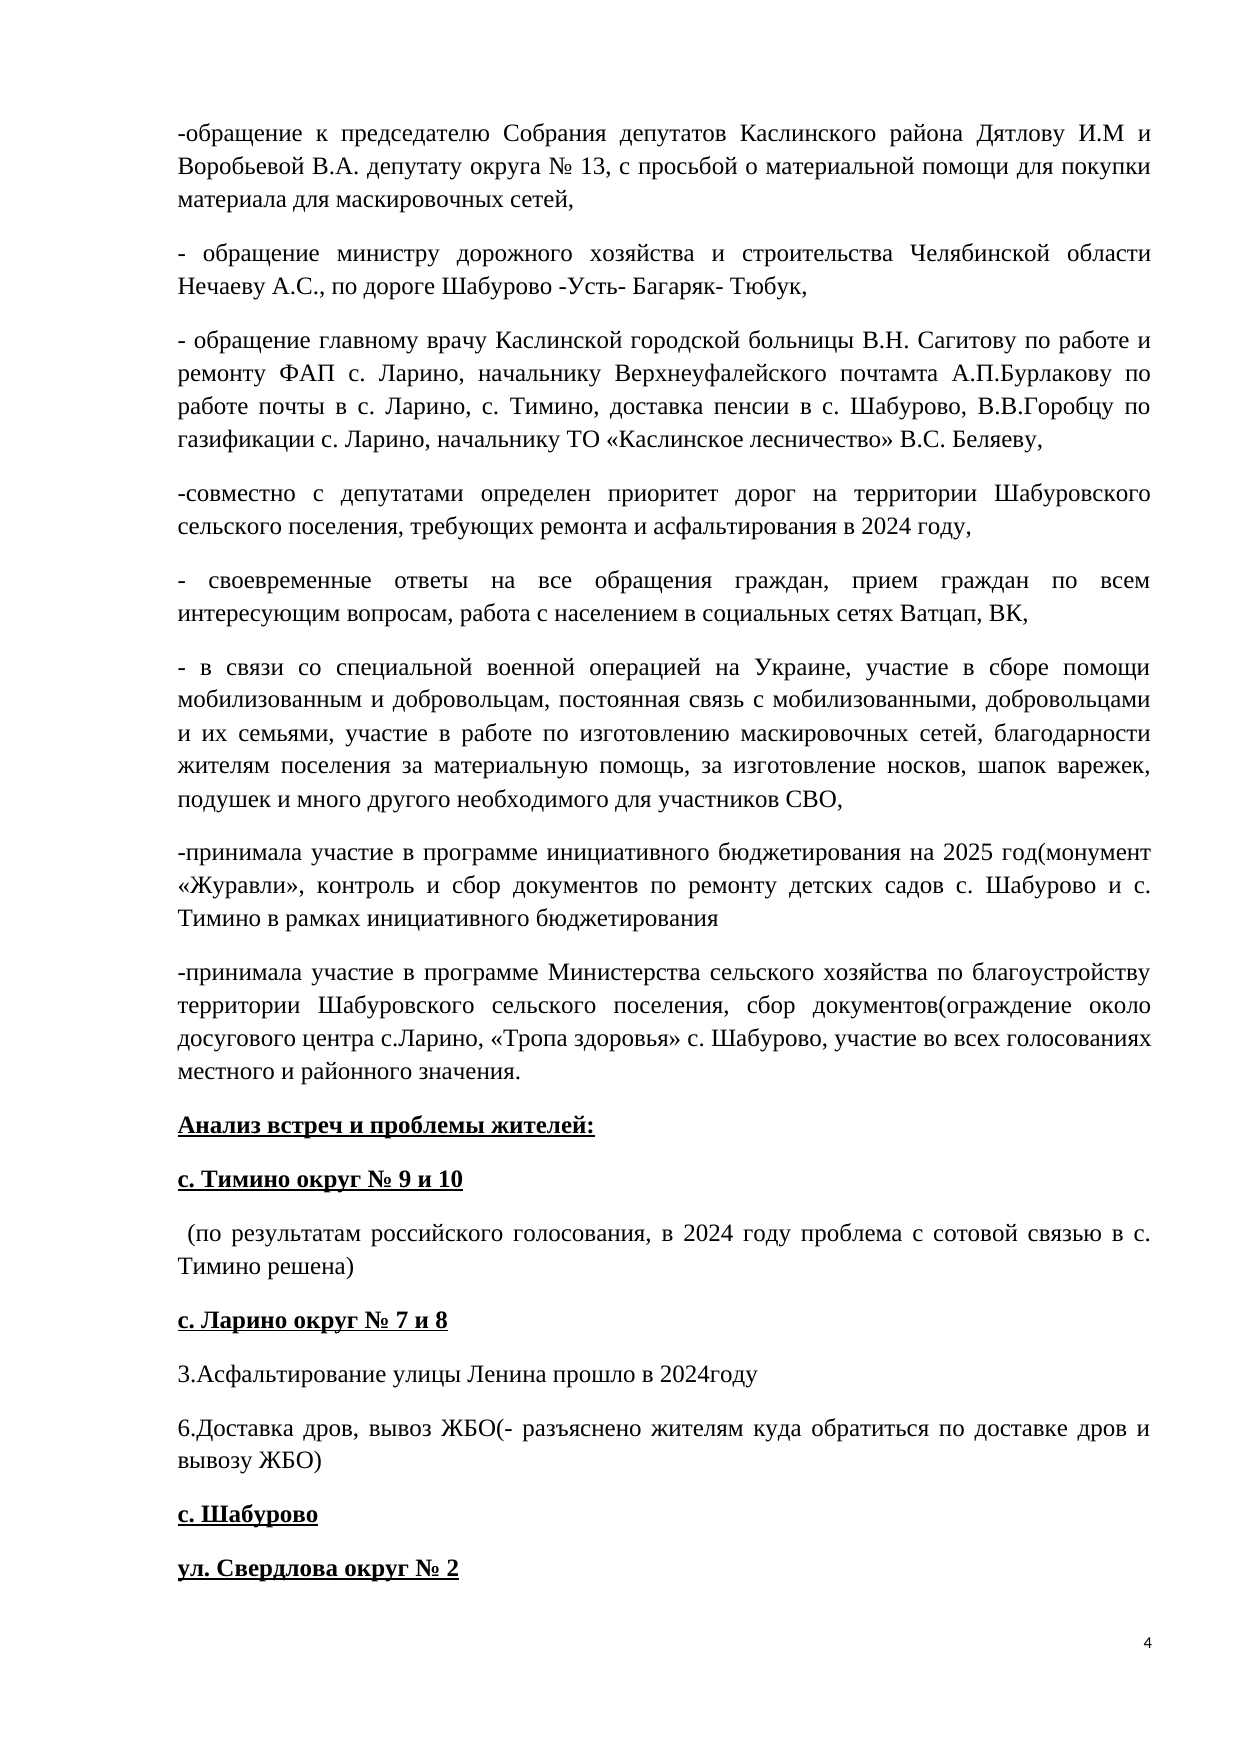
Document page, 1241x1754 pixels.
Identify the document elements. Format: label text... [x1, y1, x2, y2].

text - в связи со специальной военной операцией на Украине, участие в сборе помощи мобилизованным и добровольцам, постоянная связь с мобилизованными, добровольцами и их семьями, участие в работе по изготовлению маскировочных сетей, благодарности жителям поселения за материальную помощь, за изготовление носков, шапок варежек, подушек и много другого необходимого для участников СВО, [177, 652, 1152, 812]
text с. Ларино округ № 7 и 8 [177, 1305, 1152, 1334]
text -обращение к председателю Собрания депутатов Каслинского района Дятлову И.М и Воробьевой В.А. депутату округа № 13, с просьбой о материальной помощи для покупки материала для маскировочных сетей, [177, 118, 1152, 213]
text -принимала участие в программе Министерства сельского хозяйства по благоустройству территории Шабуровского сельского поселения, сбор документов(ограждение около досугового центра с.Ларино, «Тропа здоровья» с. Шабурово, участие во всех голосованиях местного и районного значения. [177, 957, 1152, 1085]
text - обращение главному врачу Каслинской городской больницы В.Н. Сагитову по работе и ремонту ФАП с. Ларино, начальнику Верхнеуфалейского почтамта А.П.Бурлакову по работе почты в с. Ларино, с. Тимино, доставка пенсии в с. Шабурово, В.В.Горобцу по газификации с. Ларино, начальнику ТО «Каслинское лесничество» В.С. Беляеву, [177, 325, 1152, 453]
text -совместно с депутатами определен приоритет дорог на территории Шабуровского сельского поселения, требующих ремонта и асфальтирования в 2024 году, [177, 478, 1152, 539]
text ул. Свердлова округ № 2 [177, 1553, 1152, 1582]
text - своевременные ответы на все обращения граждан, прием граждан по всем интересующим вопросам, работа с населением в социальных сетях Ватцап, ВК, [177, 565, 1152, 626]
text с. Шабурово [177, 1499, 1152, 1528]
text Анализ встреч и проблемы жителей: [177, 1110, 1152, 1139]
text - обращение министру дорожного хозяйства и строительства Челябинской области Нечаеву А.С., по дороге Шабурово -Усть- Багаряк- Тюбук, [177, 238, 1152, 300]
text с. Тимино округ № 9 и 10 [177, 1164, 1152, 1193]
text (по результатам российского голосования, в 2024 году проблема с сотовой связью в с. Тимино решена) [177, 1218, 1152, 1280]
text 6.Доставка дров, вывоз ЖБО(- разъяснено жителям куда обратиться по доставке дров и вывозу ЖБО) [177, 1413, 1152, 1474]
text -принимала участие в программе инициативного бюджетирования на 2025 год(монумент «Журавли», контроль и сбор документов по ремонту детских садов с. Шабурово и с. Тимино в рамках инициативного бюджетирования [177, 837, 1152, 932]
text 3.Асфальтирование улицы Ленина прошло в 2024году [177, 1359, 1152, 1387]
